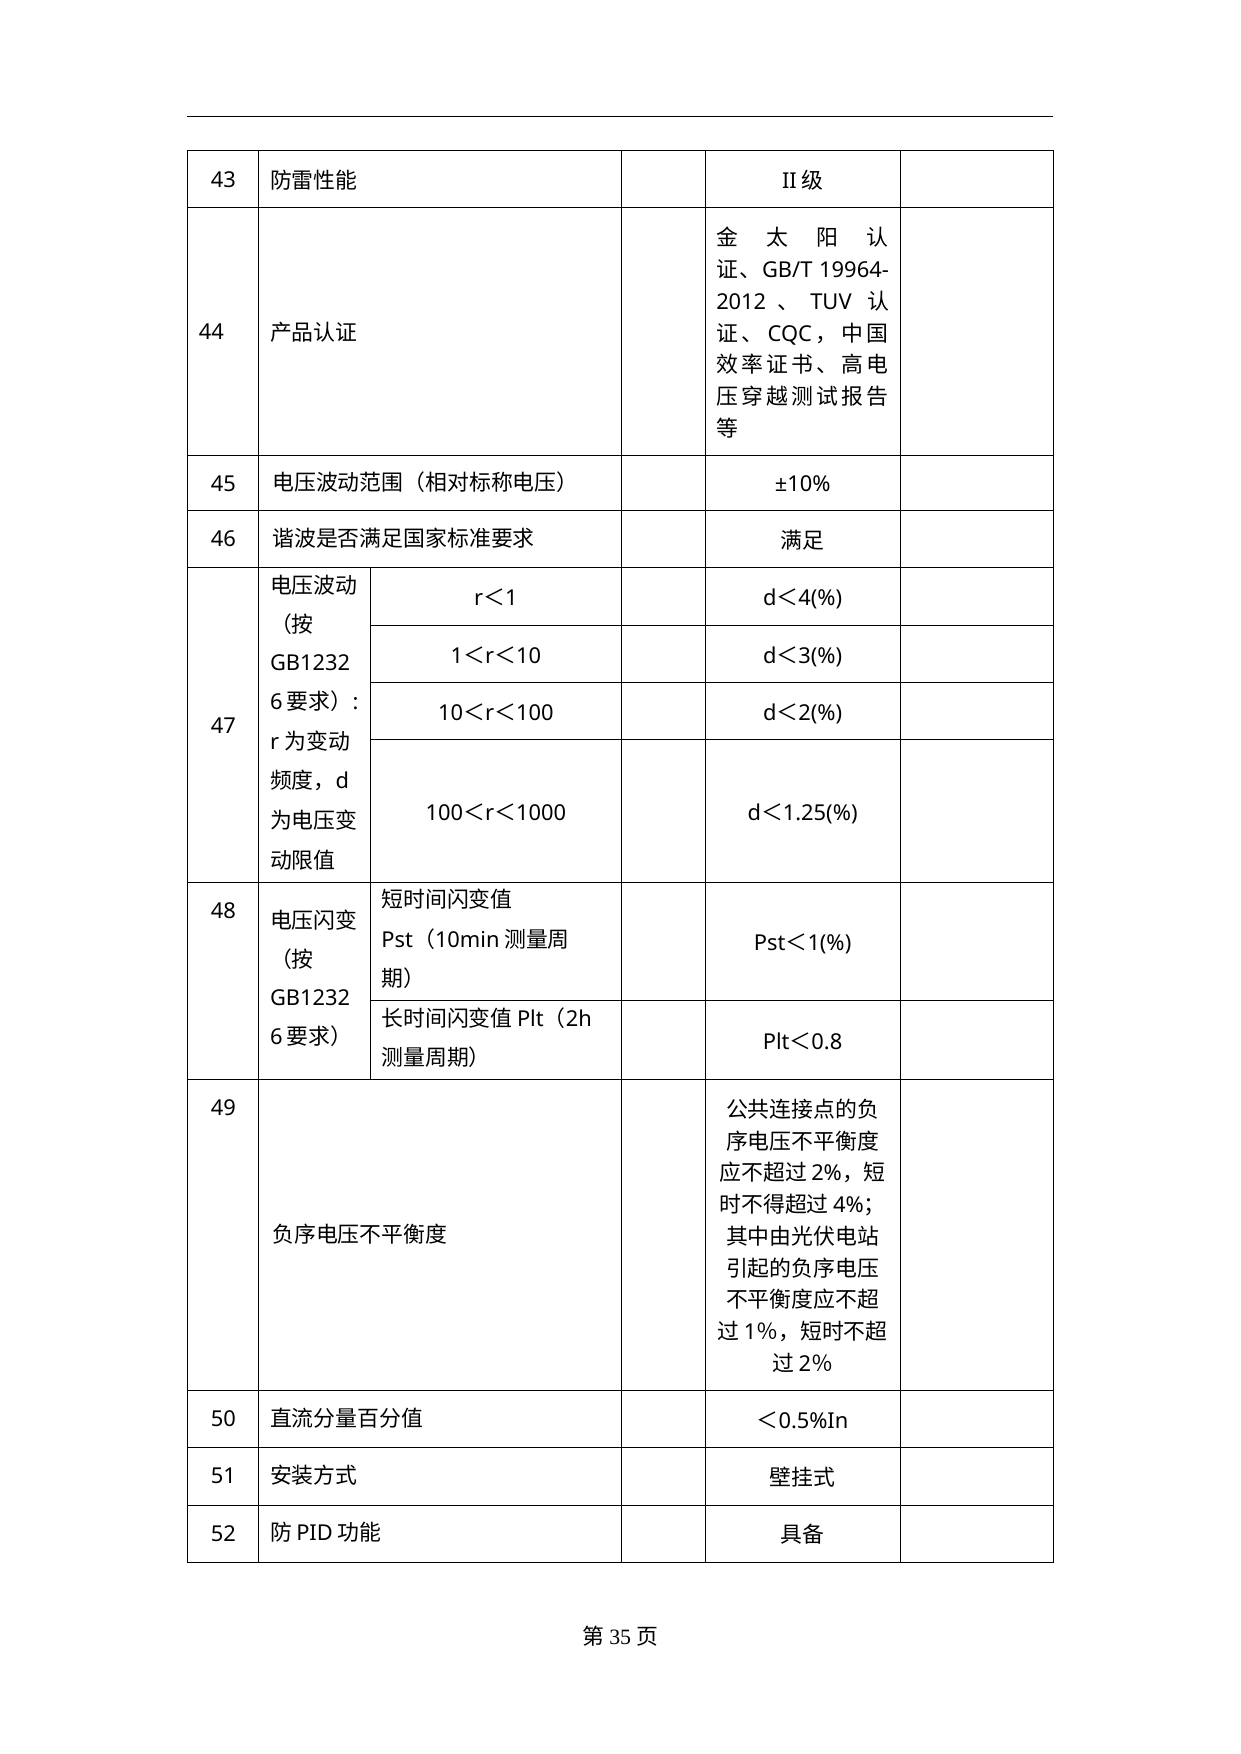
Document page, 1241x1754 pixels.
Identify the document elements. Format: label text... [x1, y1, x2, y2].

table_cell [901, 740, 1053, 882]
table_cell [901, 1506, 1053, 1562]
table_cell [901, 1448, 1053, 1504]
table_cell 安装方式 [259, 1448, 621, 1504]
table_cell [622, 1391, 705, 1447]
table_cell [901, 683, 1053, 739]
table_cell [901, 208, 1053, 455]
table_cell [901, 1391, 1053, 1447]
table_cell [901, 568, 1053, 624]
table_cell 产品认证 [259, 208, 621, 455]
table_cell 49 [188, 1080, 258, 1390]
table_cell [622, 1506, 705, 1562]
table_cell 100＜r＜1000 [371, 740, 621, 882]
table_cell Plt＜0.8 [706, 1001, 900, 1079]
table_cell [901, 511, 1053, 567]
table_cell 直流分量百分值 [259, 1391, 621, 1447]
table_cell [901, 456, 1053, 510]
table_cell r＜1 [371, 568, 621, 624]
table_cell 51 [188, 1448, 258, 1504]
table_cell [622, 626, 705, 682]
table_cell ＜0.5%In [706, 1391, 900, 1447]
table_cell [622, 1080, 705, 1390]
table_cell 45 [188, 456, 258, 510]
table_cell [622, 151, 705, 207]
table_cell [901, 883, 1053, 1000]
table_cell [622, 208, 705, 455]
table_cell 47 [188, 568, 258, 882]
table_cell 43 [188, 151, 258, 207]
table_cell [901, 1001, 1053, 1079]
table_cell Pst＜1(%) [706, 883, 900, 1000]
table_cell 谐波是否满足国家标准要求 [259, 511, 621, 567]
table_cell 壁挂式 [706, 1448, 900, 1504]
table_cell 具备 [706, 1506, 900, 1562]
table_cell [622, 883, 705, 1000]
table_cell 电压波动（按GB12326要求）: r 为变动频度，d为电压变动限值 [259, 568, 370, 882]
table_cell 10＜r＜100 [371, 683, 621, 739]
table_cell [901, 1080, 1053, 1390]
table_cell 46 [188, 511, 258, 567]
table_cell d＜1.25(%) [706, 740, 900, 882]
table_cell 满足 [706, 511, 900, 567]
table_cell 公共连接点的负序电压不平衡度应不超过2%，短时不得超过4%；其中由光伏电站引起的负序电压不平衡度应不超过1％，短时不超过2％ [706, 1080, 900, 1390]
table_cell 金太阳认证、GB/T 19964-2012、TUV认证、CQC，中国效率证书、高电压穿越测试报告等 [706, 208, 900, 455]
table_cell d＜4(%) [706, 568, 900, 624]
table_cell 电压闪变（按GB12326要求） [259, 883, 370, 1079]
table_cell 44 [188, 208, 258, 455]
table_cell d＜2(%) [706, 683, 900, 739]
table_cell 短时间闪变值Pst（10min测量周期） [371, 883, 621, 1000]
table_cell d＜3(%) [706, 626, 900, 682]
table_cell 50 [188, 1391, 258, 1447]
table_cell [622, 683, 705, 739]
table_cell II级 [706, 151, 900, 207]
table_cell 长时间闪变值Plt（2h测量周期） [371, 1001, 621, 1079]
table_cell 防PID功能 [259, 1506, 621, 1562]
table_cell [622, 568, 705, 624]
table_cell [622, 456, 705, 510]
table_cell 负序电压不平衡度 [259, 1080, 621, 1390]
table_cell ±10% [706, 456, 900, 510]
table_cell [901, 626, 1053, 682]
table_cell [622, 740, 705, 882]
table_cell [622, 511, 705, 567]
table_cell 48 [188, 883, 258, 1079]
table_cell 防雷性能 [259, 151, 621, 207]
table_cell 电压波动范围（相对标称电压） [259, 456, 621, 510]
table_cell 52 [188, 1506, 258, 1562]
table_cell [901, 151, 1053, 207]
table_cell [622, 1001, 705, 1079]
table_cell 1＜r＜10 [371, 626, 621, 682]
table_cell [622, 1448, 705, 1504]
